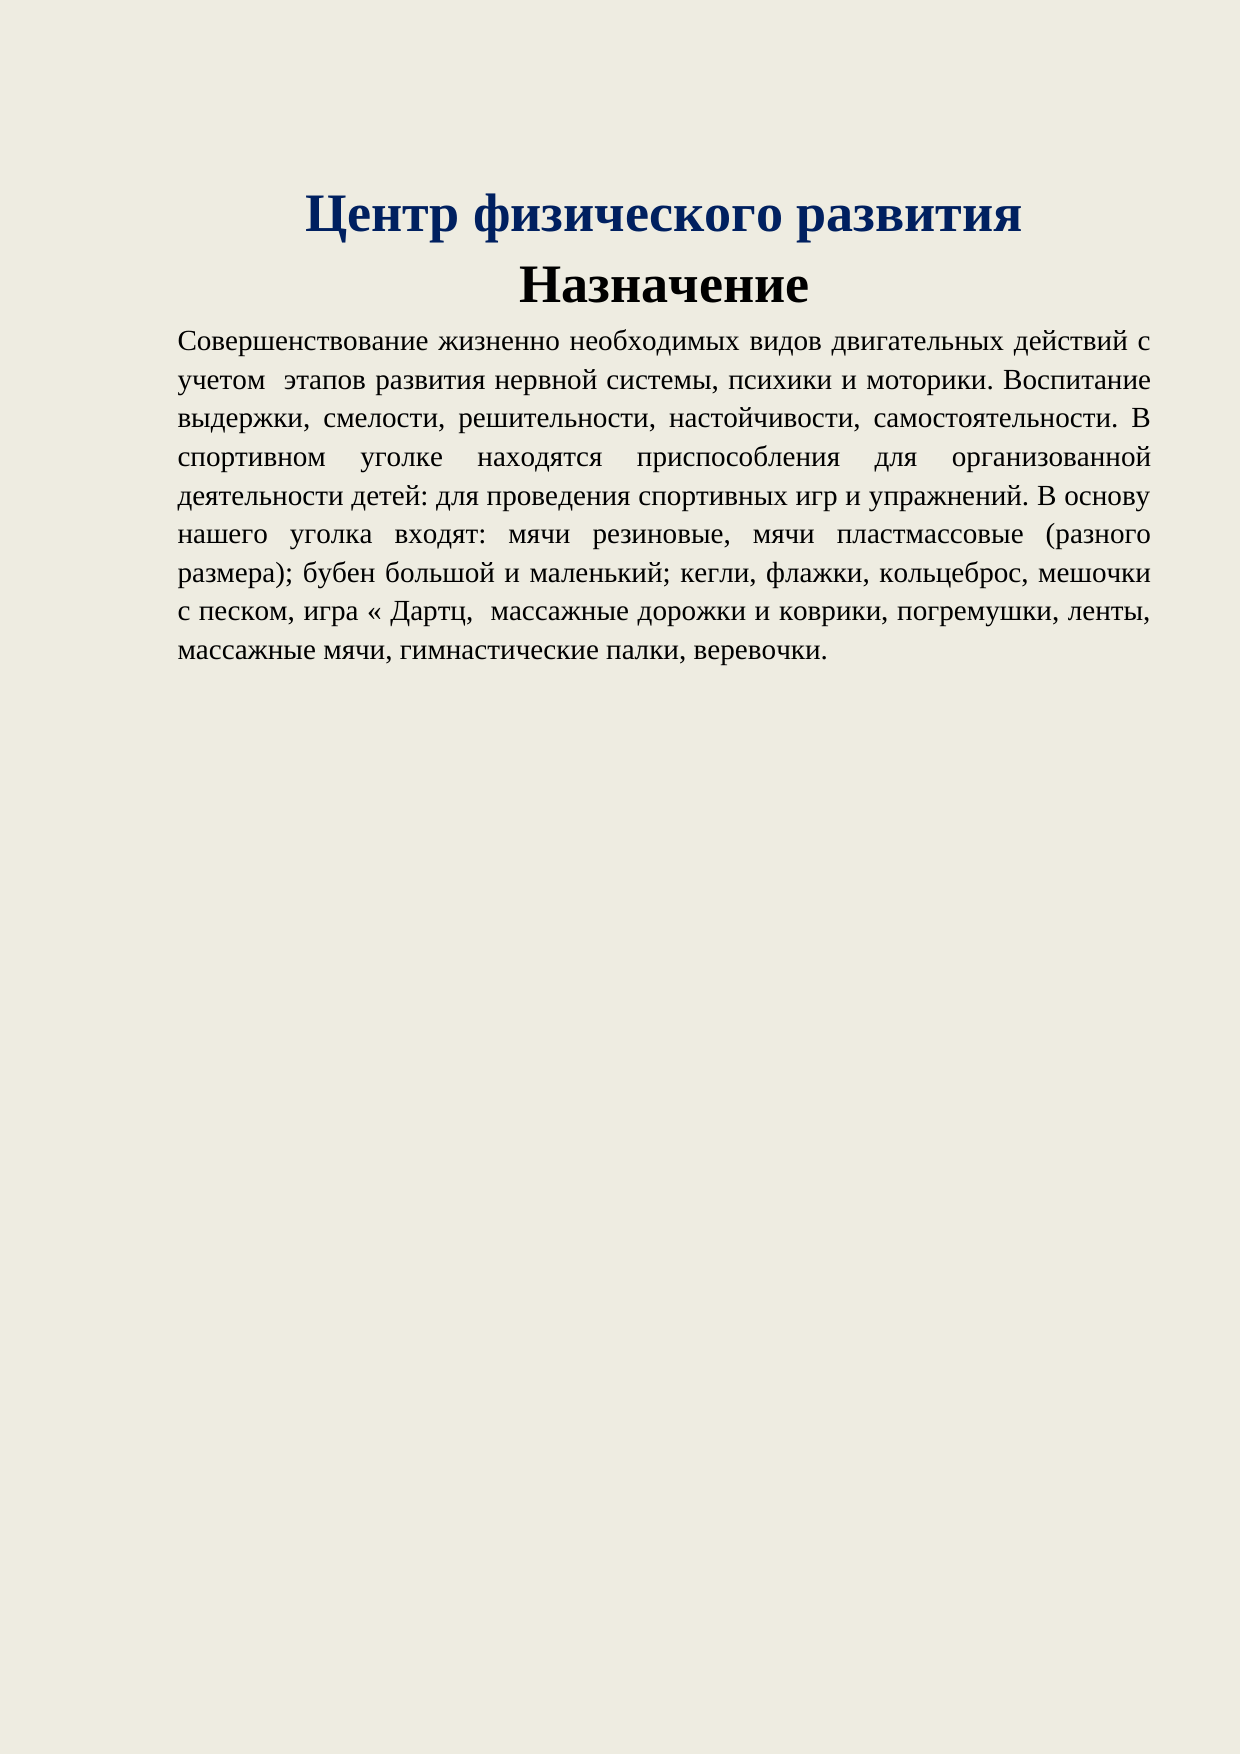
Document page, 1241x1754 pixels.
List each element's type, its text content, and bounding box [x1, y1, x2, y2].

text Совершенствование жизненно необходимых видов двигательных действий с учетом этапов развития нервной системы, психики и моторики. Воспитание выдержки, смелости, решительности, настойчивости, самостоятельности. В спортивном уголке находятся приспособления для организованной деятельности детей: для проведения спортивных игр и упражнений. В основу нашего уголка входят: мячи резиновые, мячи пластмассовые (разного размера); бубен большой и маленький; кегли, флажки, кольцеброс, мешочки с песком, игра « Дартц, массажные дорожки и коврики, погремушки, ленты, массажные мячи, гимнастические палки, веревочки. [177, 323, 1152, 665]
text Центр физического развития [177, 180, 1152, 243]
text Назначение [177, 252, 1152, 314]
